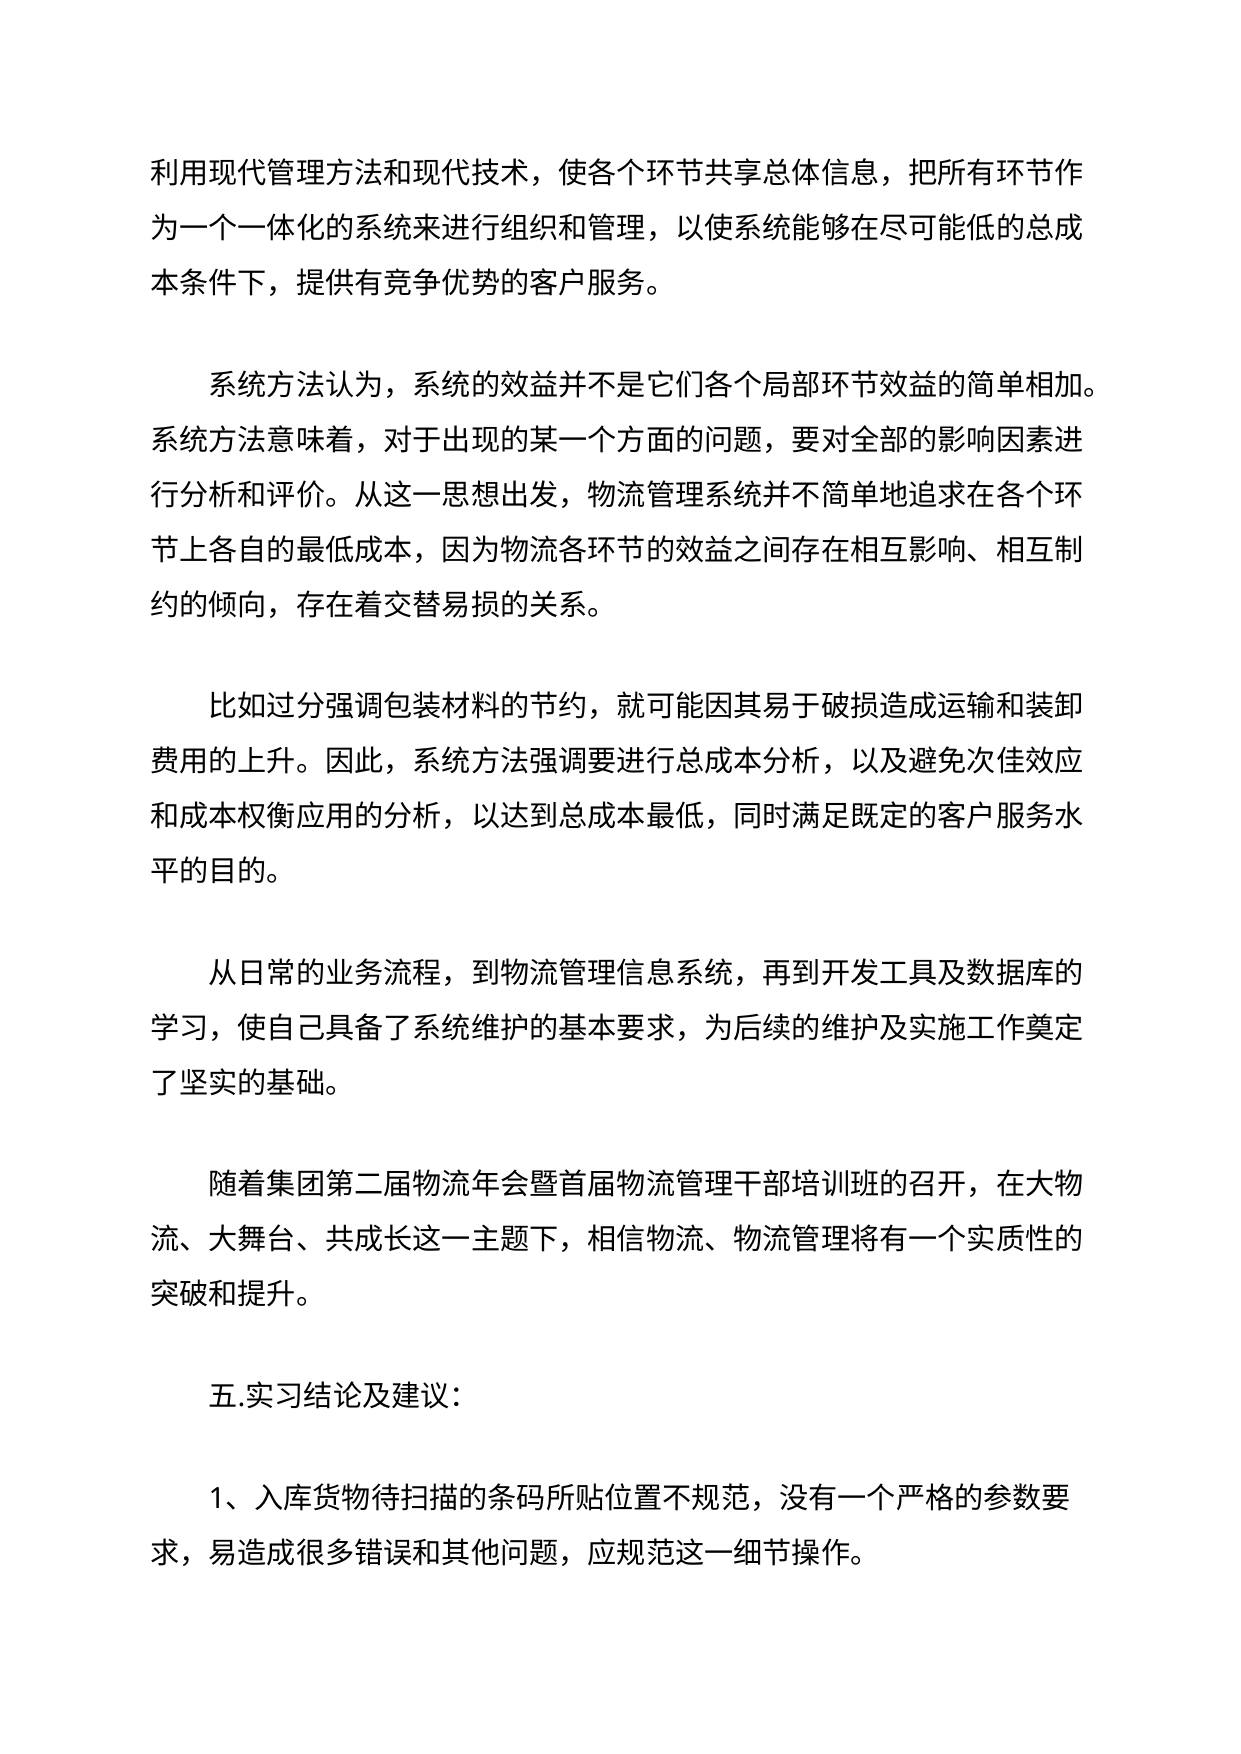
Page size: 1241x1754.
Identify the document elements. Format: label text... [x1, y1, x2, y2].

text 比如过分强调包装材料的节约，就可能因其易于破损造成运输和装卸费用的上升。因此，系统方法强调要进行总成本分析，以及避免次佳效应和成本权衡应用的分析，以达到总成本最低，同时满足既定的客户服务水平的目的。 [150, 683, 1090, 890]
text 系统方法认为，系统的效益并不是它们各个局部环节效益的简单相加。系统方法意味着，对于出现的某一个方面的问题，要对全部的影响因素进行分析和评价。从这一思想出发，物流管理系统并不简单地追求在各个环节上各自的最低成本，因为物流各环节的效益之间存在相互影响、相互制约的倾向，存在着交替易损的关系。 [150, 362, 1090, 623]
text 五.实习结论及建议： [150, 1372, 1090, 1415]
text 1、入库货物待扫描的条码所贴位置不规范，没有一个严格的参数要求，易造成很多错误和其他问题，应规范这一细节操作。 [150, 1474, 1090, 1572]
text 随着集团第二届物流年会暨首届物流管理干部培训班的召开，在大物流、大舞台、共成长这一主题下，相信物流、物流管理将有一个实质性的突破和提升。 [150, 1161, 1090, 1313]
text 从日常的业务流程，到物流管理信息系统，再到开发工具及数据库的学习，使自己具备了系统维护的基本要求，为后续的维护及实施工作奠定了坚实的基础。 [150, 949, 1090, 1101]
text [150, 150, 1090, 302]
